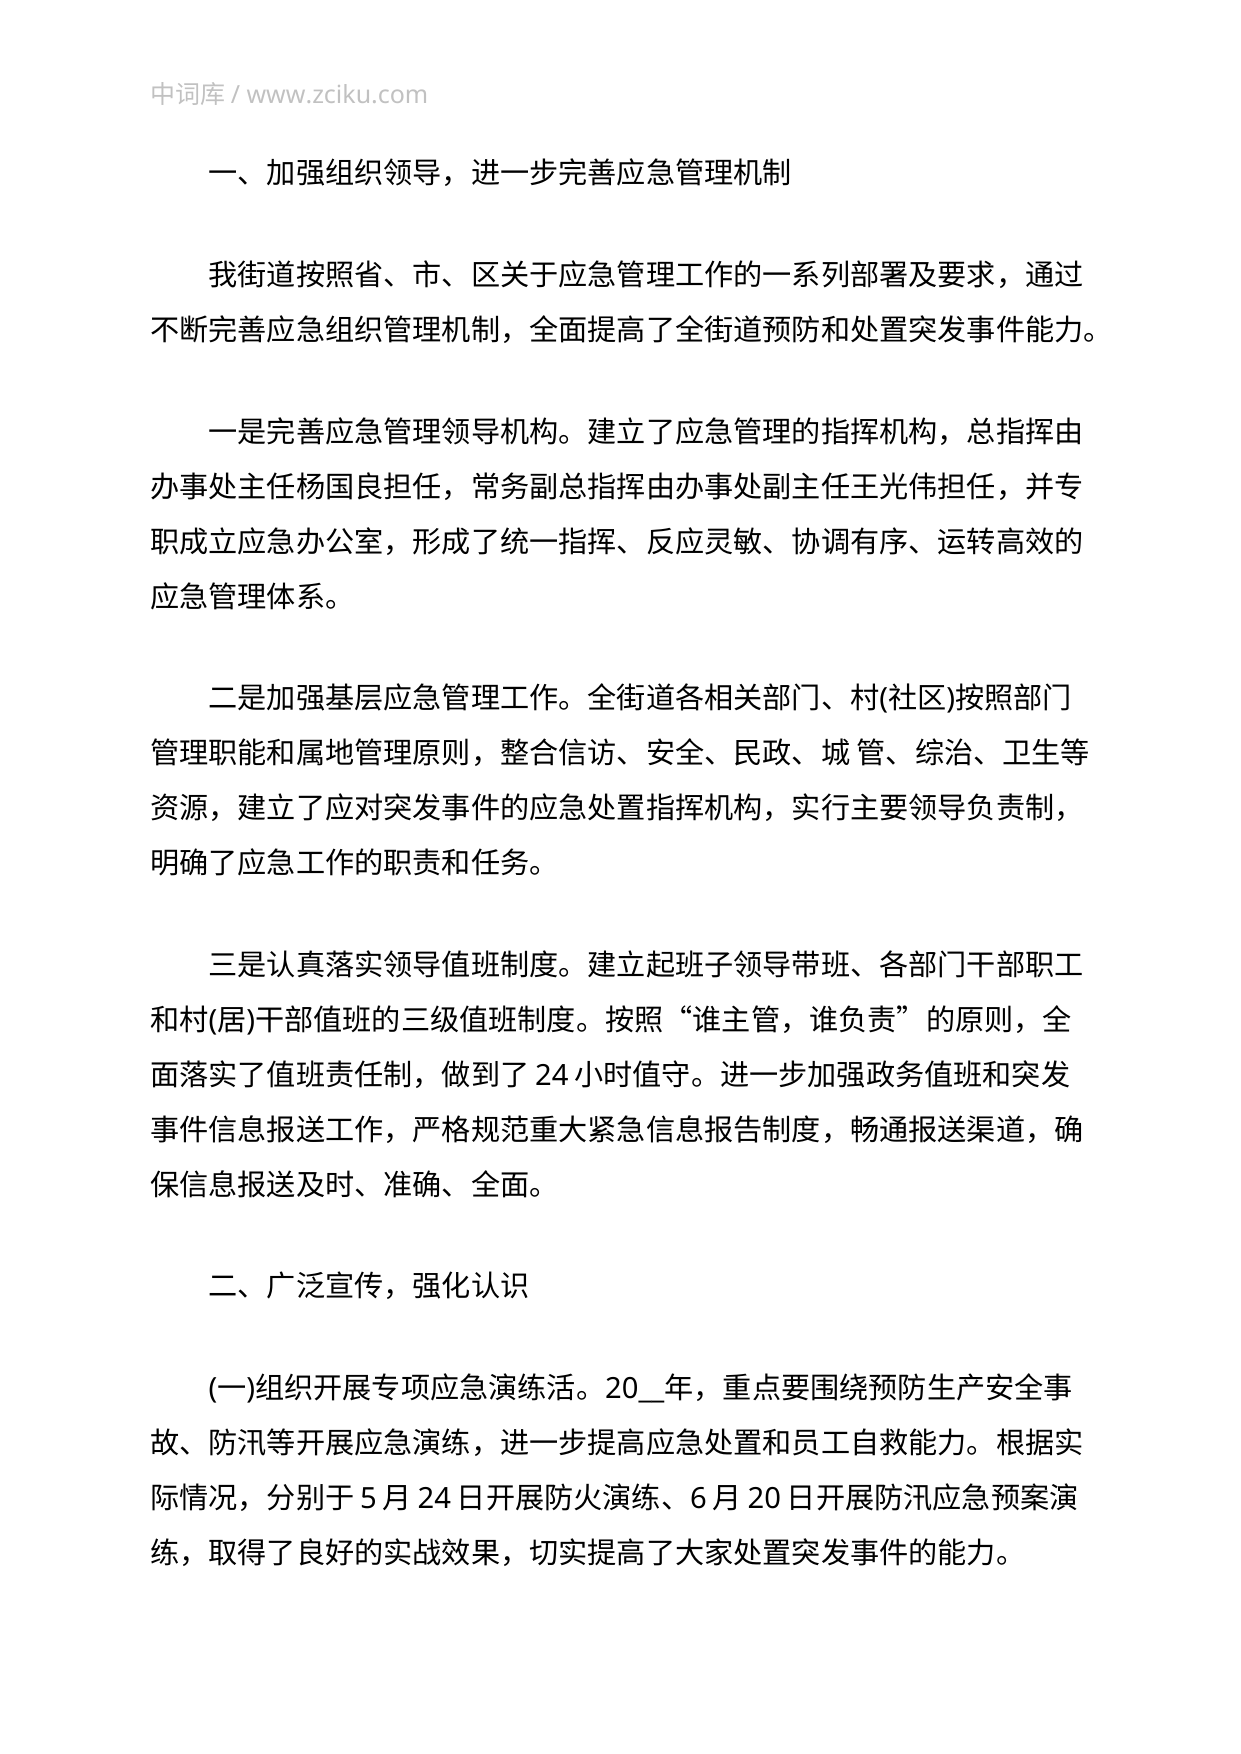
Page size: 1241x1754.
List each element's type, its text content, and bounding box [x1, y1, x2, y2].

text 我街道按照省、市、区关于应急管理工作的一系列部署及要求，通过不断完善应急组织管理机制，全面提高了全街道预防和处置突发事件能力。 [150, 252, 1090, 349]
text 一、加强组织领导，进一步完善应急管理机制 [150, 150, 1090, 192]
text 二、广泛宣传，强化认识 [150, 1263, 1090, 1305]
text (一)组织开展专项应急演练活。20__年，重点要围绕预防生产安全事故、防汛等开展应急演练，进一步提高应急处置和员工自救能力。根据实际情况，分别于5月24日开展防火演练、6月20日开展防汛应急预案演练，取得了良好的实战效果，切实提高了大家处置突发事件的能力。 [150, 1365, 1090, 1572]
text 三是认真落实领导值班制度。建立起班子领导带班、各部门干部职工和村(居)干部值班的三级值班制度。按照“谁主管，谁负责”的原则，全面落实了值班责任制，做到了24小时值守。进一步加强政务值班和突发事件信息报送工作，严格规范重大紧急信息报告制度，畅通报送渠道，确保信息报送及时、准确、全面。 [150, 941, 1090, 1203]
text 二是加强基层应急管理工作。全街道各相关部门、村(社区)按照部门管理职能和属地管理原则，整合信访、安全、民政、城 管、综治、卫生等资源，建立了应对突发事件的应急处置指挥机构，实行主要领导负责制，明确了应急工作的职责和任务。 [150, 675, 1090, 882]
text 一是完善应急管理领导机构。建立了应急管理的指挥机构，总指挥由办事处主任杨国良担任，常务副总指挥由办事处副主任王光伟担任，并专职成立应急办公室，形成了统一指挥、反应灵敏、协调有序、运转高效的应急管理体系。 [150, 408, 1090, 615]
